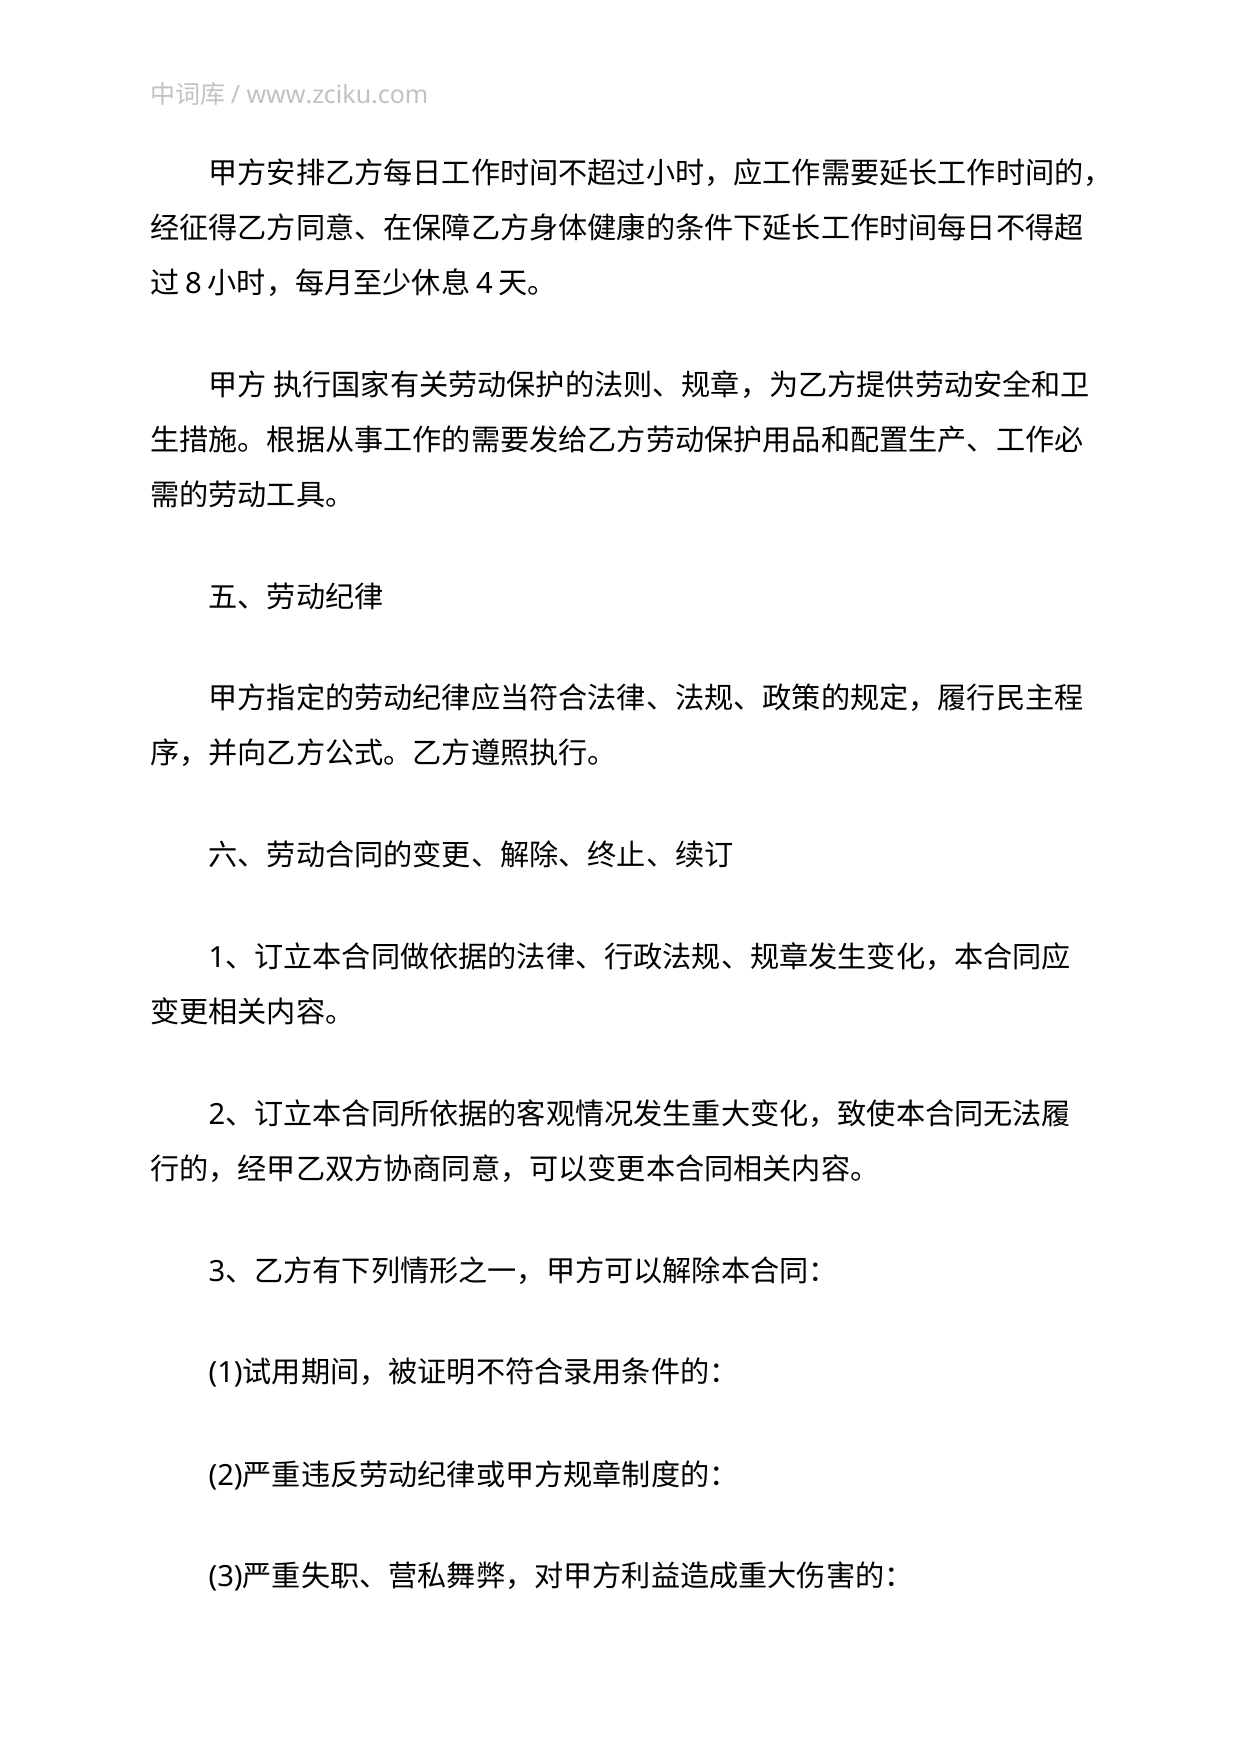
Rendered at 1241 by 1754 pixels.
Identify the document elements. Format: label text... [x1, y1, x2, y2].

text 六、劳动合同的变更、解除、终止、续订 [150, 832, 1090, 874]
text 1、订立本合同做依据的法律、行政法规、规章发生变化，本合同应变更相关内容。 [150, 933, 1090, 1031]
text 甲方指定的劳动纪律应当符合法律、法规、政策的规定，履行民主程序，并向乙方公式。乙方遵照执行。 [150, 675, 1090, 772]
text (1)试用期间，被证明不符合录用条件的： [150, 1349, 1090, 1391]
text 甲方 执行国家有关劳动保护的法则、规章，为乙方提供劳动安全和卫生措施。根据从事工作的需要发给乙方劳动保护用品和配置生产、工作必需的劳动工具。 [150, 362, 1090, 514]
text (3)严重失职、营私舞弊，对甲方利益造成重大伤害的： [150, 1553, 1090, 1595]
text 甲方安排乙方每日工作时间不超过小时，应工作需要延长工作时间的，经征得乙方同意、在保障乙方身体健康的条件下延长工作时间每日不得超过8小时，每月至少休息4天。 [150, 150, 1090, 302]
text (2)严重违反劳动纪律或甲方规章制度的： [150, 1451, 1090, 1493]
text 五、劳动纪律 [150, 573, 1090, 616]
text 2、订立本合同所依据的客观情况发生重大变化，致使本合同无法履行的，经甲乙双方协商同意，可以变更本合同相关内容。 [150, 1090, 1090, 1188]
text 3、乙方有下列情形之一，甲方可以解除本合同： [150, 1247, 1090, 1289]
